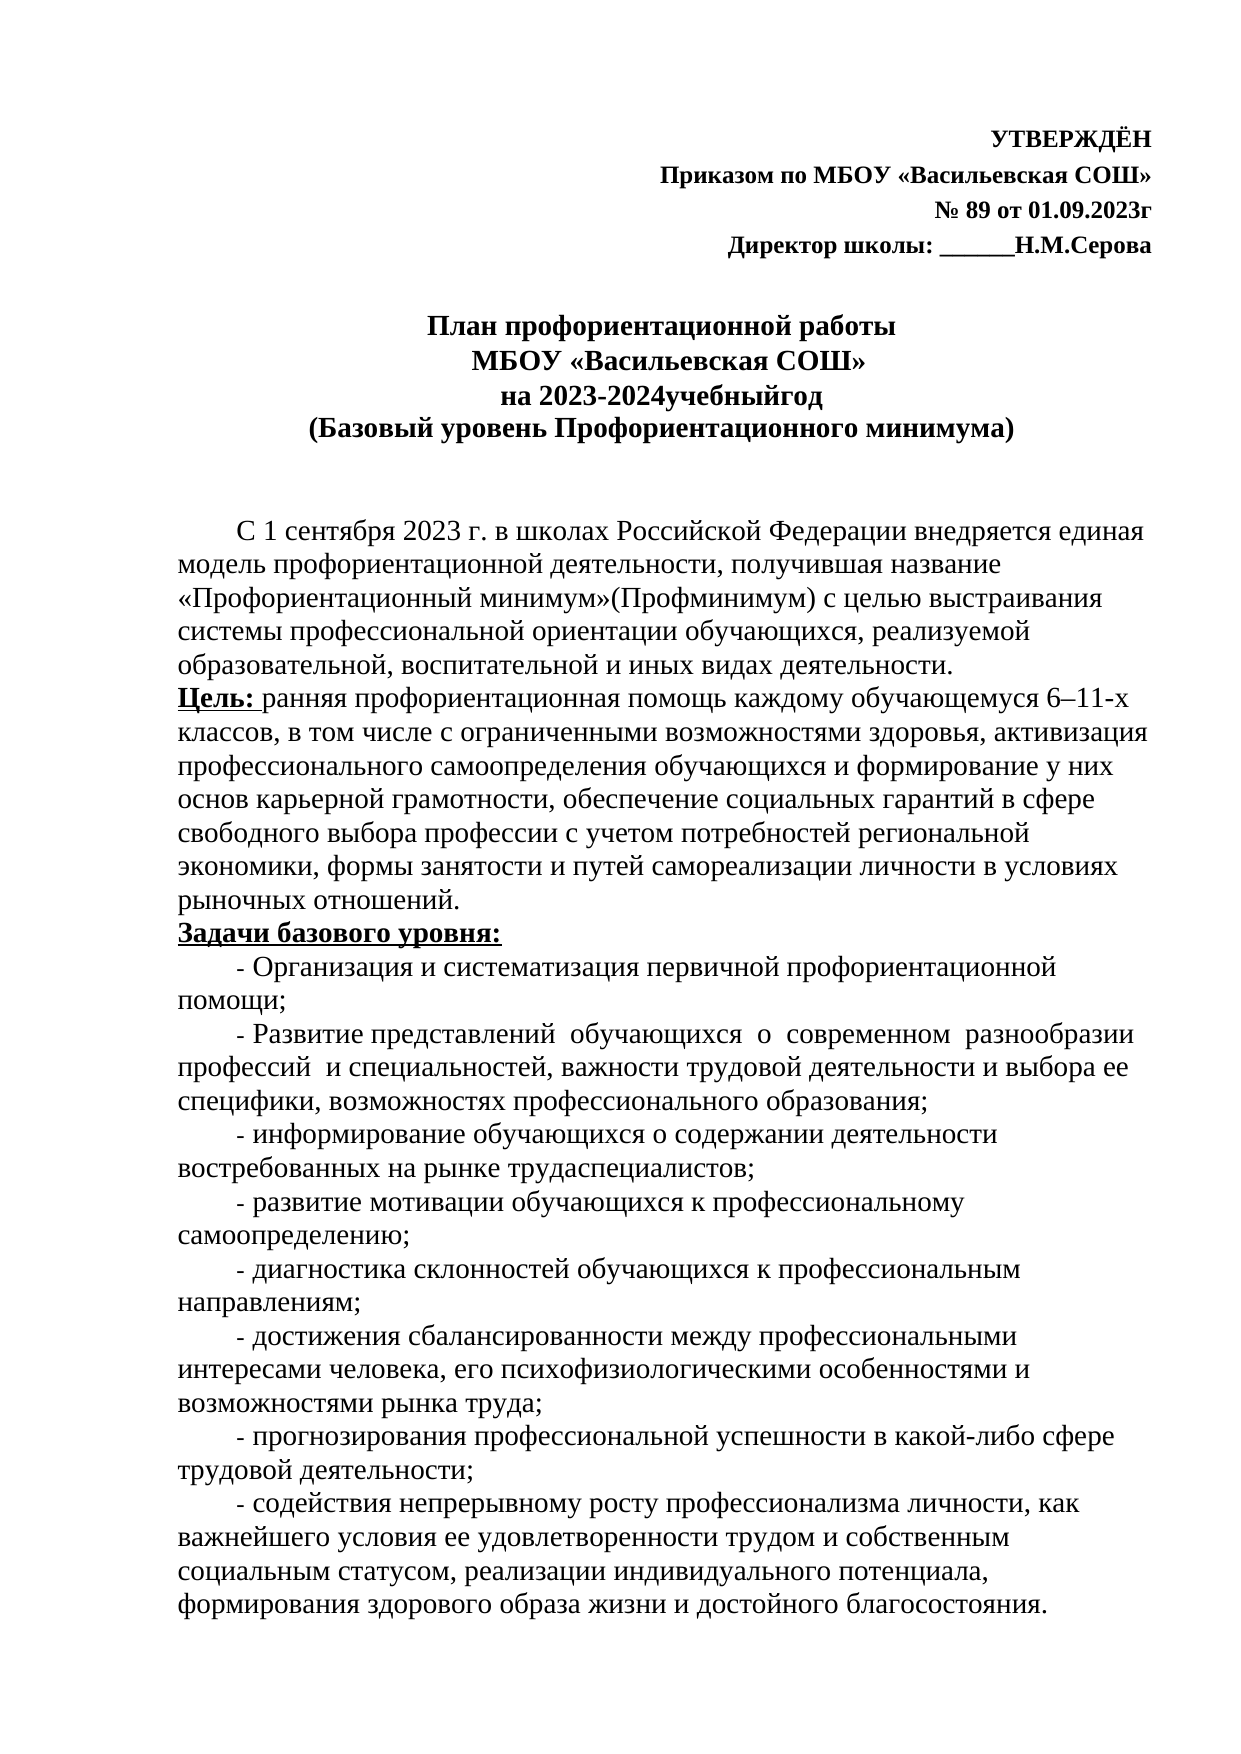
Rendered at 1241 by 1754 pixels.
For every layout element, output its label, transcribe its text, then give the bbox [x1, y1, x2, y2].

text Приказом по МБОУ «Васильевская СОШ» [177, 160, 1152, 189]
text С 1 сентября 2023 г. в школах Российской Федерации внедряется единая модель профориентационной деятельности, получившая название «Профориентационный минимум»(Профминимум) с целью выстраивания системы профессиональной ориентации обучающихся, реализуемой образовательной, воспитательной и иных видах деятельности. [177, 513, 1152, 681]
text на 2023-2024учебныйгод [177, 378, 1146, 411]
text Задачи базового уровня: [177, 915, 1152, 949]
text (Базовый уровень Профориентационного минимума) [177, 411, 1146, 445]
list Развитие представлений обучающихся о современном разнообразии профессий и специальностей, важности трудовой деятельности и выбора ее специфики, возможностях профессионального образования; [177, 1016, 1152, 1117]
text Цель: ранняя профориентационная помощь каждому обучающемуся 6–11-х классов, в том числе с ограниченными возможностями здоровья, активизация профессионального самоопределения обучающихся и формирование у них основ карьерной грамотности, обеспечение социальных гарантий в сфере свободного выбора профессии с учетом потребностей региональной экономики, формы занятости и путей самореализации личности в условиях рыночных отношений. [177, 681, 1152, 915]
text УТВЕРЖДЁН [177, 125, 1152, 153]
list Организация и систематизация первичной профориентационной помощи; [177, 949, 1152, 1016]
list достижения сбалансированности между профессиональными интересами человека, его психофизиологическими особенностями и возможностями рынка труда; [177, 1318, 1152, 1418]
text План профориентационной работы [177, 308, 1146, 342]
list информирование обучающихся о содержании деятельности востребованных на рынке трудаспециалистов; [177, 1117, 1152, 1184]
list развитие мотивации обучающихся к профессиональному самоопределению; [177, 1184, 1152, 1251]
list диагностика склонностей обучающихся к профессиональным направлениям; [177, 1251, 1152, 1318]
text МБОУ «Васильевская СОШ» [177, 343, 1160, 377]
list содействия непрерывному росту профессионализма личности, как важнейшего условия ее удовлетворенности трудом и собственным социальным статусом, реализации индивидуального потенциала, формирования здорового образа жизни и достойного благосостояния. [177, 1486, 1152, 1620]
text Директор школы: ______Н.М.Серова [177, 231, 1152, 259]
text № 89 от 01.09.2023г [177, 195, 1152, 224]
list прогнозирования профессиональной успешности в какой-либо сфере трудовой деятельности; [177, 1418, 1152, 1486]
